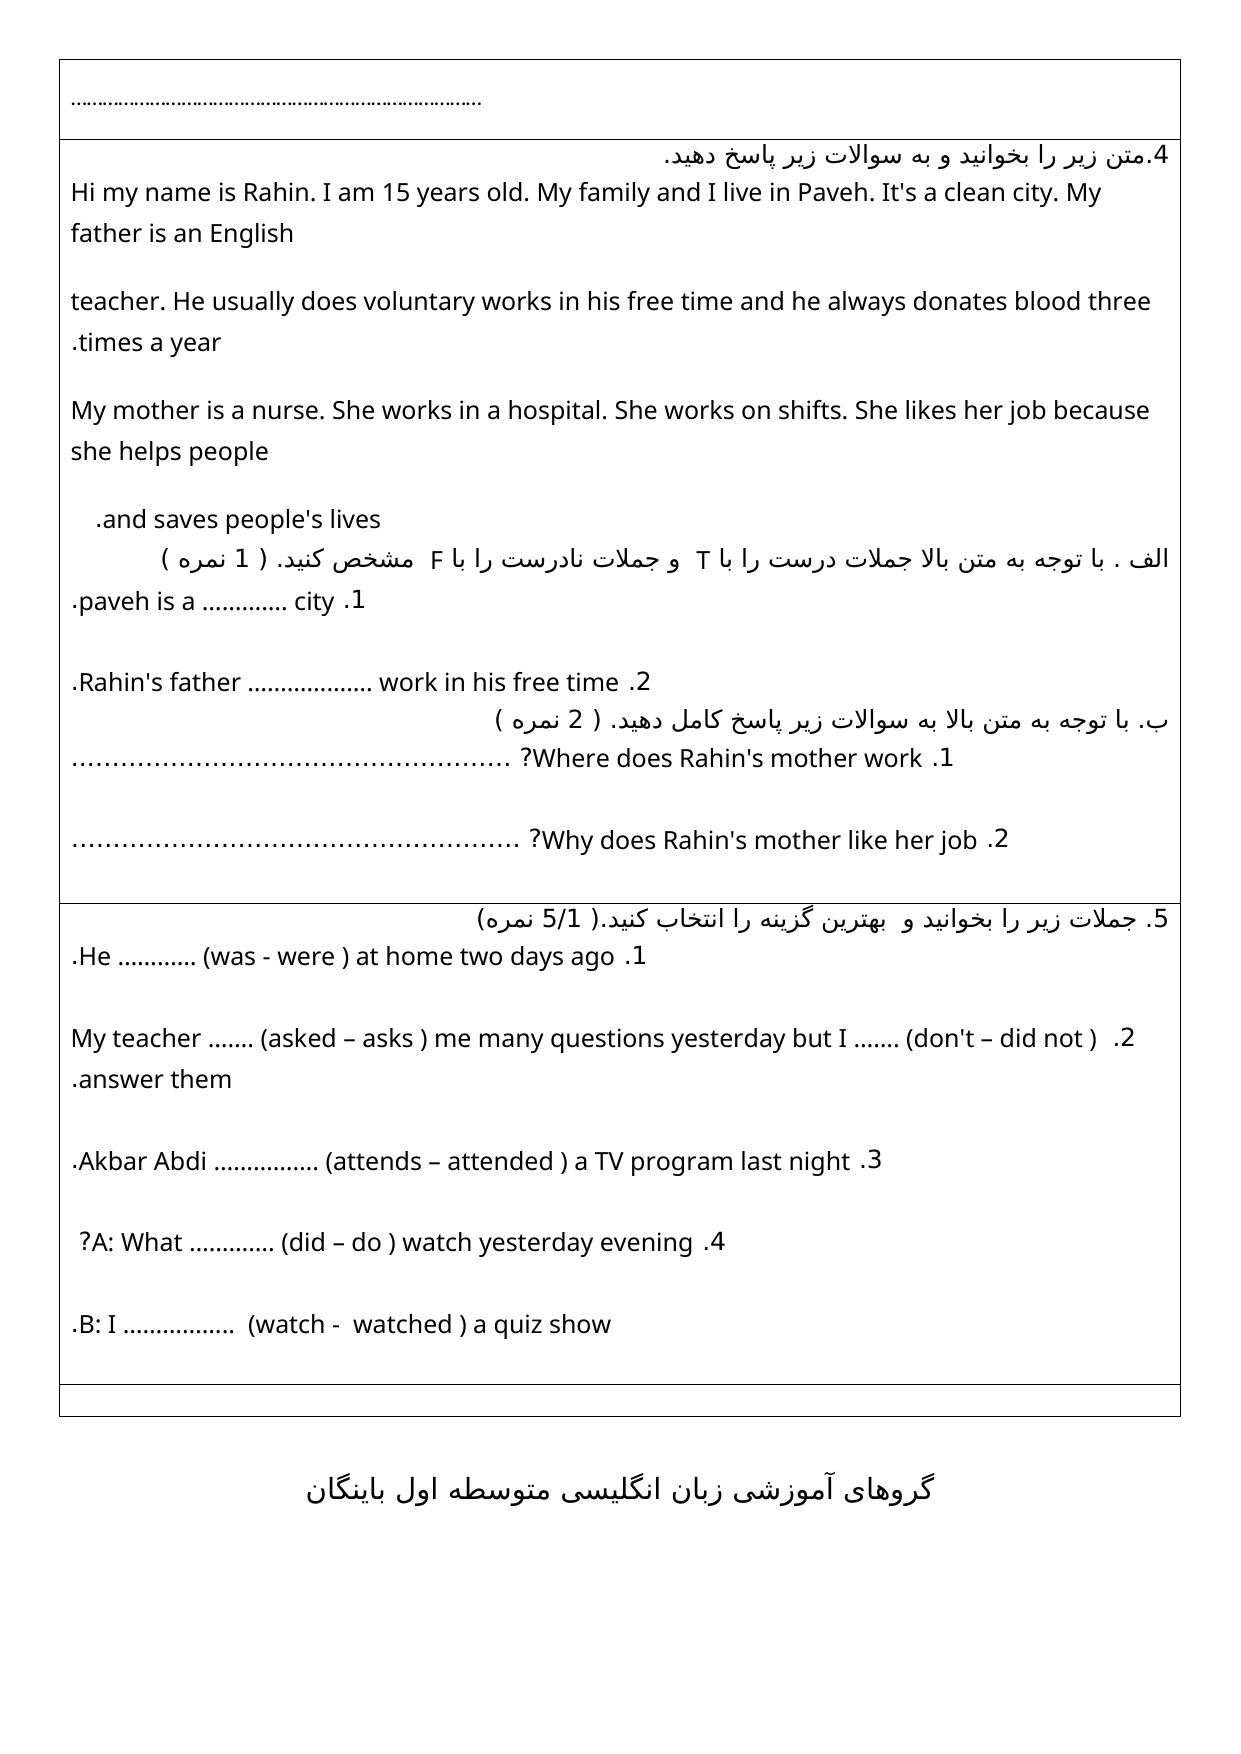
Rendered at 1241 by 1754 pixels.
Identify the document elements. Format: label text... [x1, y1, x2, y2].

table_cell 4.متن زیر را بخوانید و به سوالات زیر پاسخ دهید. Hi my name is Rahin. I am 15 years old. My family and I live in Paveh. It's a clean city. My father is an English teacher. He usually does voluntary works in his free time and he always donates blood three times a year. My mother is a nurse. She works in a hospital. She works on shifts. She likes her job because she helps people and saves people's lives. الف . با توجه به متن بالا جملات درست را با T و جملات نادرست را با F مشخص کنید. ( 1 نمره ) 1. paveh is a …………. city. 2. Rahin's father ………………. work in his free time. ب. با توجه به متن بالا به سوالات زیر پاسخ کامل دهید. ( 2 نمره ) 1. Where does Rahin's mother work? …………………………………………….. 2. Why does Rahin's mother like her job? ……………………………………………… [60, 140, 1180, 903]
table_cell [60, 60, 1180, 139]
text گروهای آموزشی زبان انگلیسی متوسطه اول باینگان [59, 1472, 1181, 1506]
table_cell [60, 1385, 1180, 1416]
table_cell 5. جملات زیر را بخوانید و بهترین گزینه را انتخاب کنید.( 5/1 نمره) 1. He ………… (was - were ) at home two days ago. 2. My teacher ……. (asked – asks ) me many questions yesterday but I ……. (don't – did not ) answer them. 3. Akbar Abdi ……………. (attends – attended ) a TV program last night. 4. A: What …………. (did – do ) watch yesterday evening? B: I …………….. (watch - watched ) a quiz show. [60, 904, 1180, 1383]
